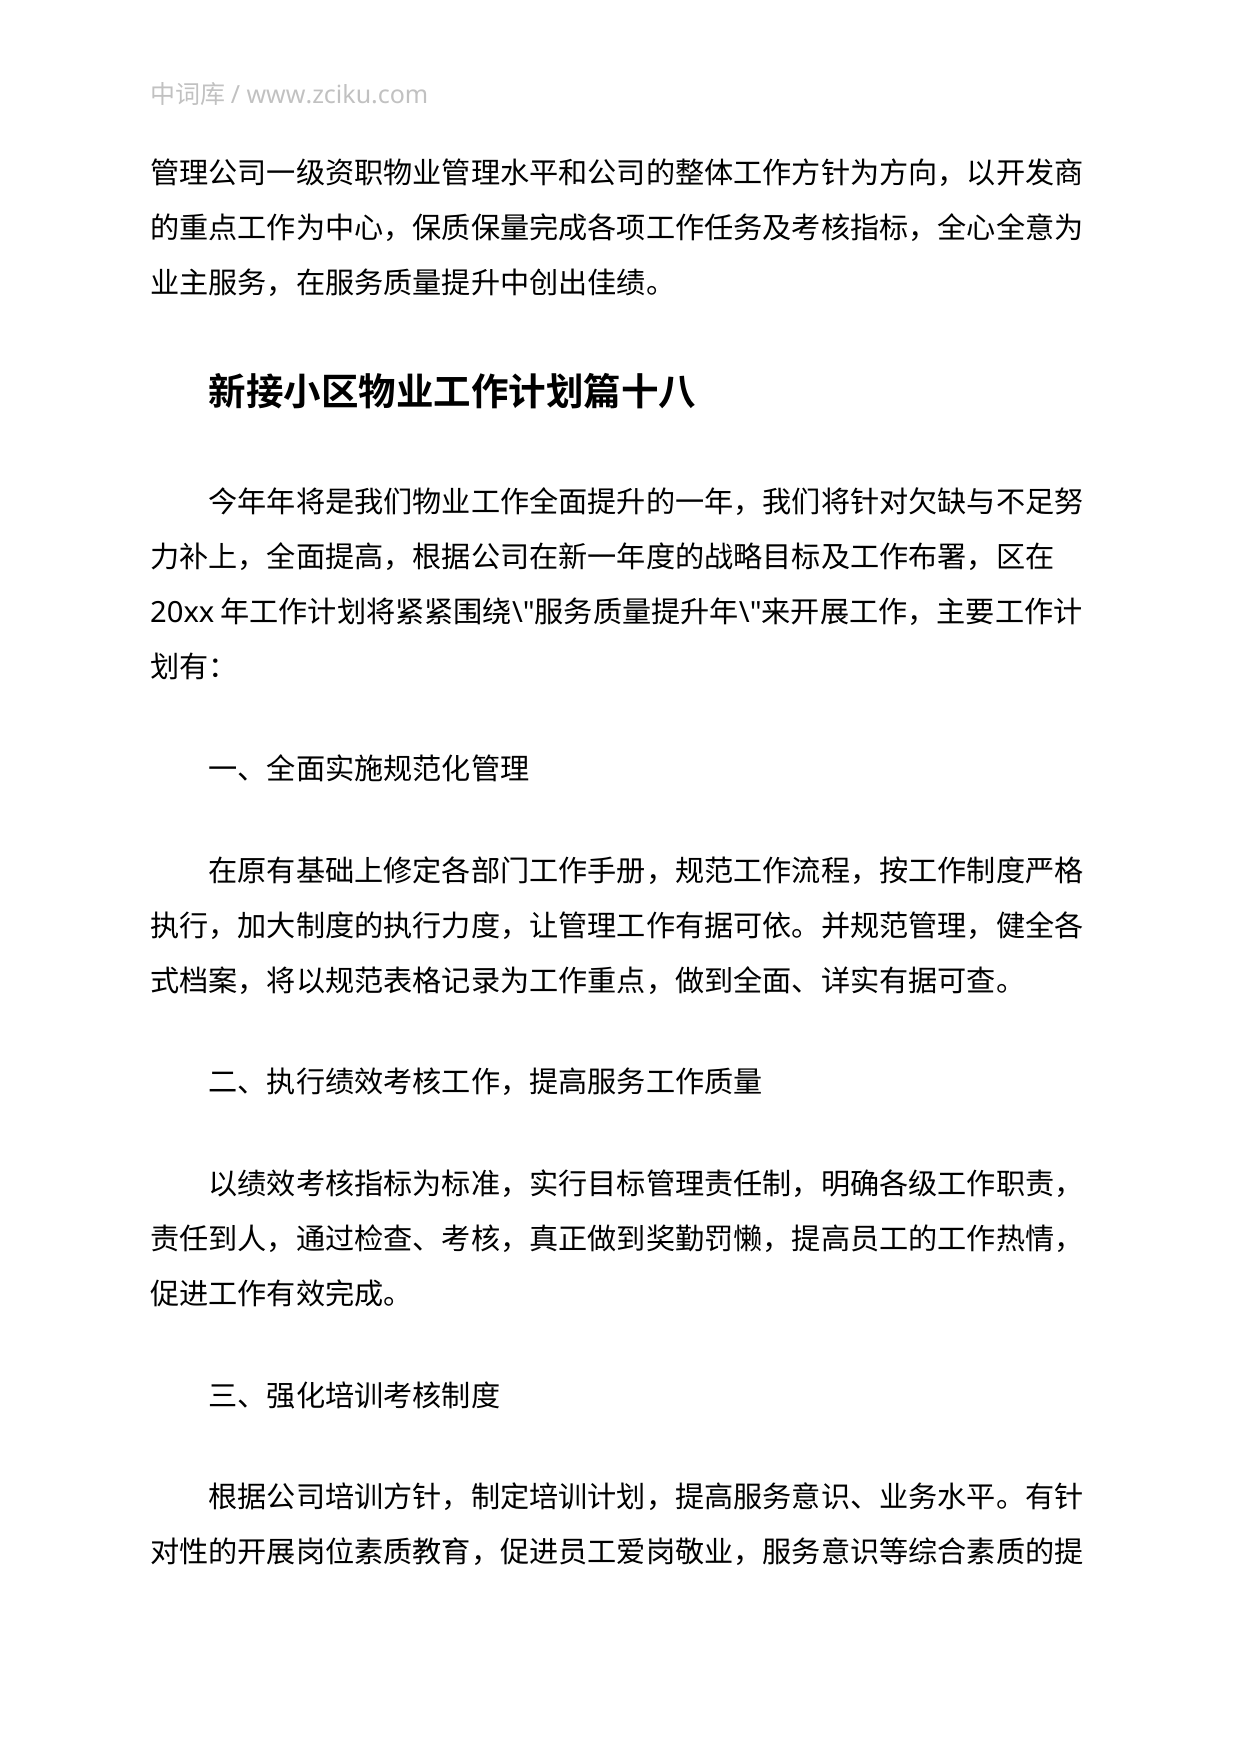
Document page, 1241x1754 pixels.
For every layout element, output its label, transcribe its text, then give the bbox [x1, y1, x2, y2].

text 二、执行绩效考核工作，提高服务工作质量 [150, 1059, 1090, 1101]
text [150, 1474, 1090, 1571]
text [150, 150, 1090, 302]
text 新接小区物业工作计划篇十八 [150, 362, 1090, 416]
text 三、强化培训考核制度 [150, 1372, 1090, 1414]
text 在原有基础上修定各部门工作手册，规范工作流程，按工作制度严格执行，加大制度的执行力度，让管理工作有据可依。并规范管理，健全各式档案，将以规范表格记录为工作重点，做到全面、详实有据可查。 [150, 847, 1090, 999]
text 今年年将是我们物业工作全面提升的一年，我们将针对欠缺与不足努力补上，全面提高，根据公司在新一年度的战略目标及工作布署，区在20xx年工作计划将紧紧围绕\"服务质量提升年\"来开展工作，主要工作计划有： [150, 479, 1090, 686]
text 一、全面实施规范化管理 [150, 746, 1090, 788]
text 以绩效考核指标为标准，实行目标管理责任制，明确各级工作职责，责任到人，通过检查、考核，真正做到奖勤罚懒，提高员工的工作热情，促进工作有效完成。 [150, 1161, 1090, 1313]
